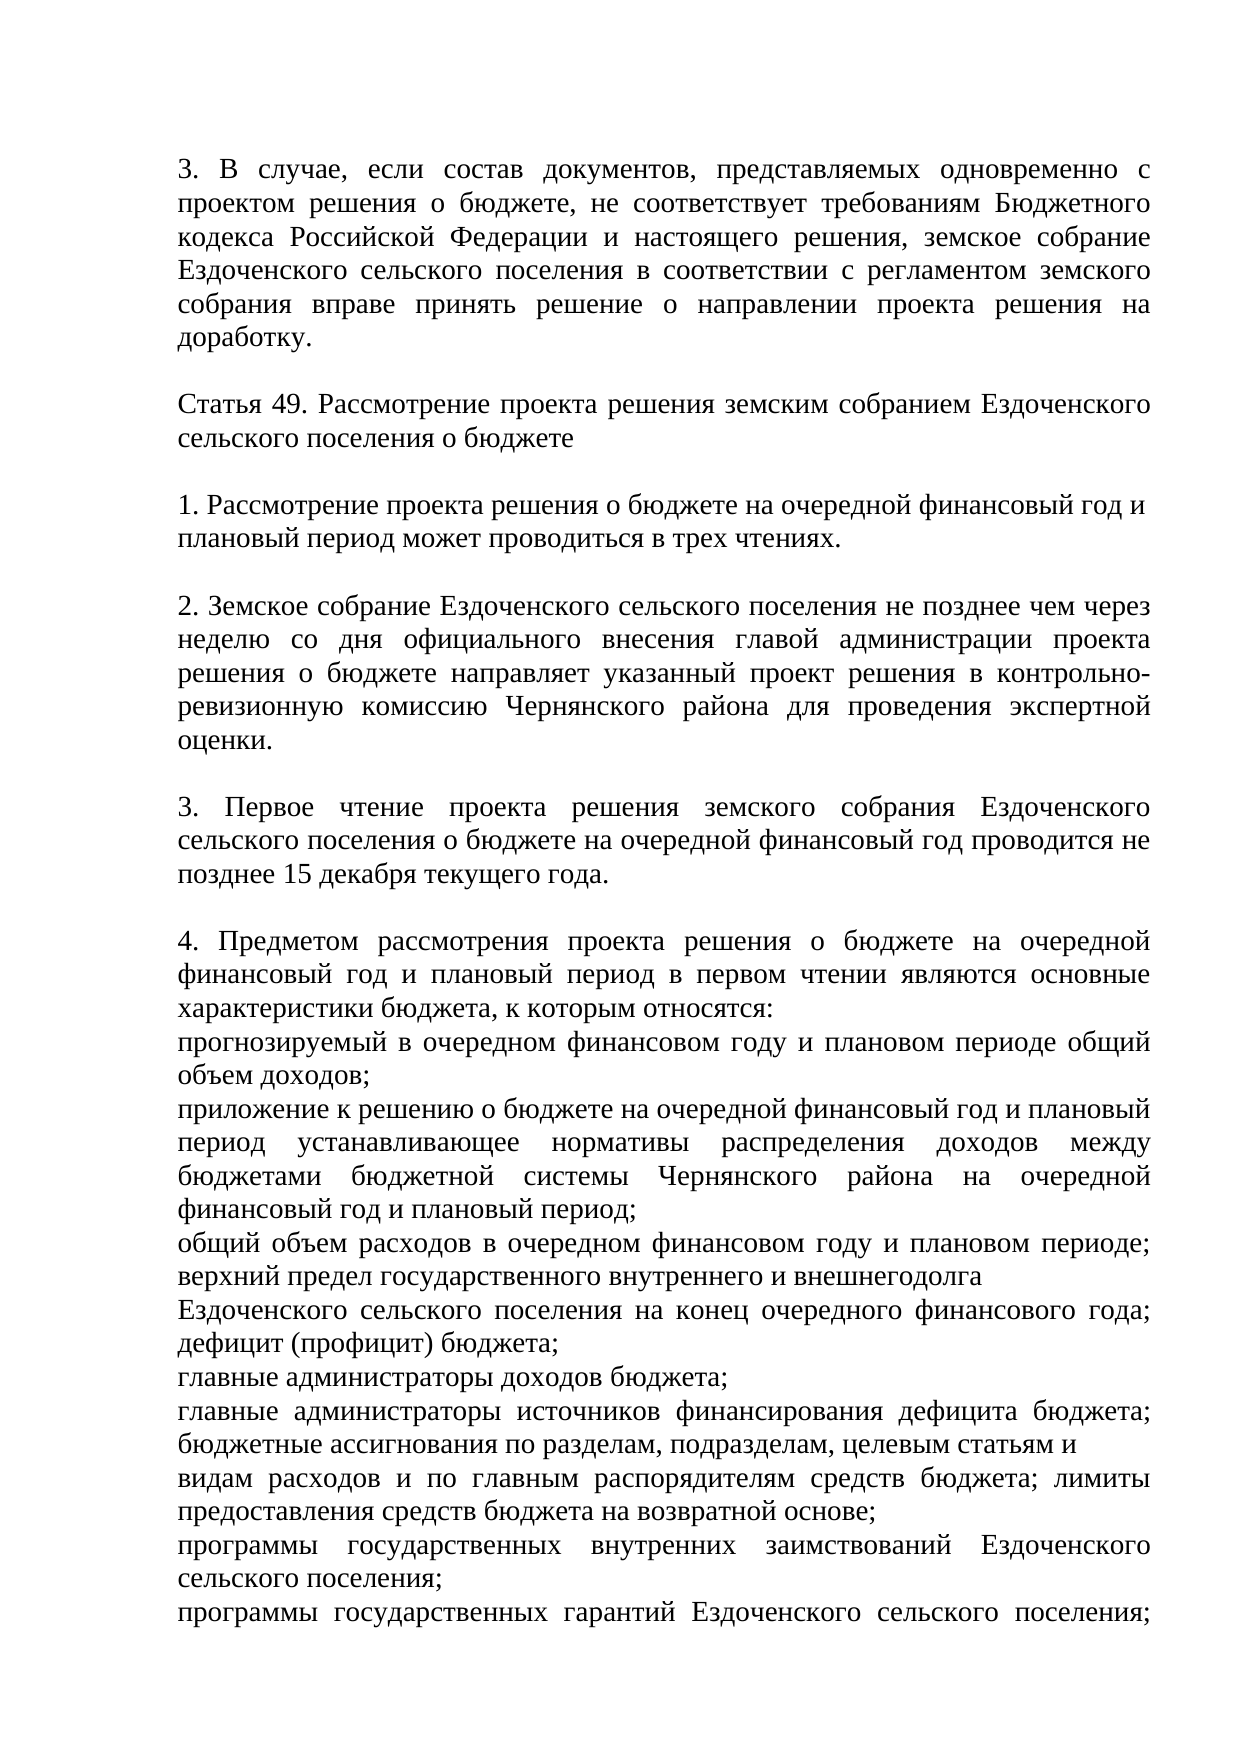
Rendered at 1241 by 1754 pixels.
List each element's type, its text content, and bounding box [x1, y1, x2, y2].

text Статья 49. Рассмотрение проекта решения земским собранием Ездоченского сельского поселения о бюджете [177, 386, 1152, 453]
text общий объем расходов в очередном финансовом году и плановом периоде; верхний предел государственного внутреннего и внешнегодолга [177, 1225, 1152, 1292]
text приложение к решению о бюджете на очередной финансовый год и плановый период устанавливающее нормативы распределения доходов между бюджетами бюджетной системы Чернянского района на очередной финансовый год и плановый период; [177, 1091, 1152, 1225]
text плановый период может проводиться в трех чтениях. [177, 521, 1152, 554]
text главные администраторы источников финансирования дефицита бюджета; бюджетные ассигнования по разделам, подразделам, целевым статьям и [177, 1393, 1152, 1460]
text Ездоченского сельского поселения на конец очередного финансового года; дефицит (профицит) бюджета; [177, 1292, 1152, 1359]
list 2. Земское собрание Ездоченского сельского поселения не позднее чем через неделю со дня официального внесения главой администрации проекта решения о бюджете направляет указанный проект решения в контрольно- ревизионную комиссию Чернянского района для проведения экспертной оценки. [177, 588, 1152, 755]
list 3. Первое чтение проекта решения земского собрания Ездоченского сельского поселения о бюджете на очередной финансовый год проводится не позднее 15 декабря текущего года. [177, 789, 1152, 889]
text программы государственных внутренних заимствований Ездоченского сельского поселения; [177, 1527, 1152, 1594]
list 3. В случае, если состав документов, представляемых одновременно с проектом решения о бюджете, не соответствует требованиям Бюджетного кодекса Российской Федерации и настоящего решения, земское собрание Ездоченского сельского поселения в соответствии с регламентом земского собрания вправе принять решение о направлении проекта решения на доработку. [177, 152, 1152, 353]
text видам расходов и по главным распорядителям средств бюджета; лимиты предоставления средств бюджета на возвратной основе; [177, 1460, 1152, 1527]
list 1. Рассмотрение проекта решения о бюджете на очередной финансовый год и [177, 487, 1152, 521]
text прогнозируемый в очередном финансовом году и плановом периоде общий объем доходов; [177, 1024, 1152, 1091]
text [177, 1594, 1152, 1627]
list 4. Предметом рассмотрения проекта решения о бюджете на очередной финансовый год и плановый период в первом чтении являются основные характеристики бюджета, к которым относятся: [177, 923, 1152, 1024]
text главные администраторы доходов бюджета; [177, 1359, 1152, 1393]
